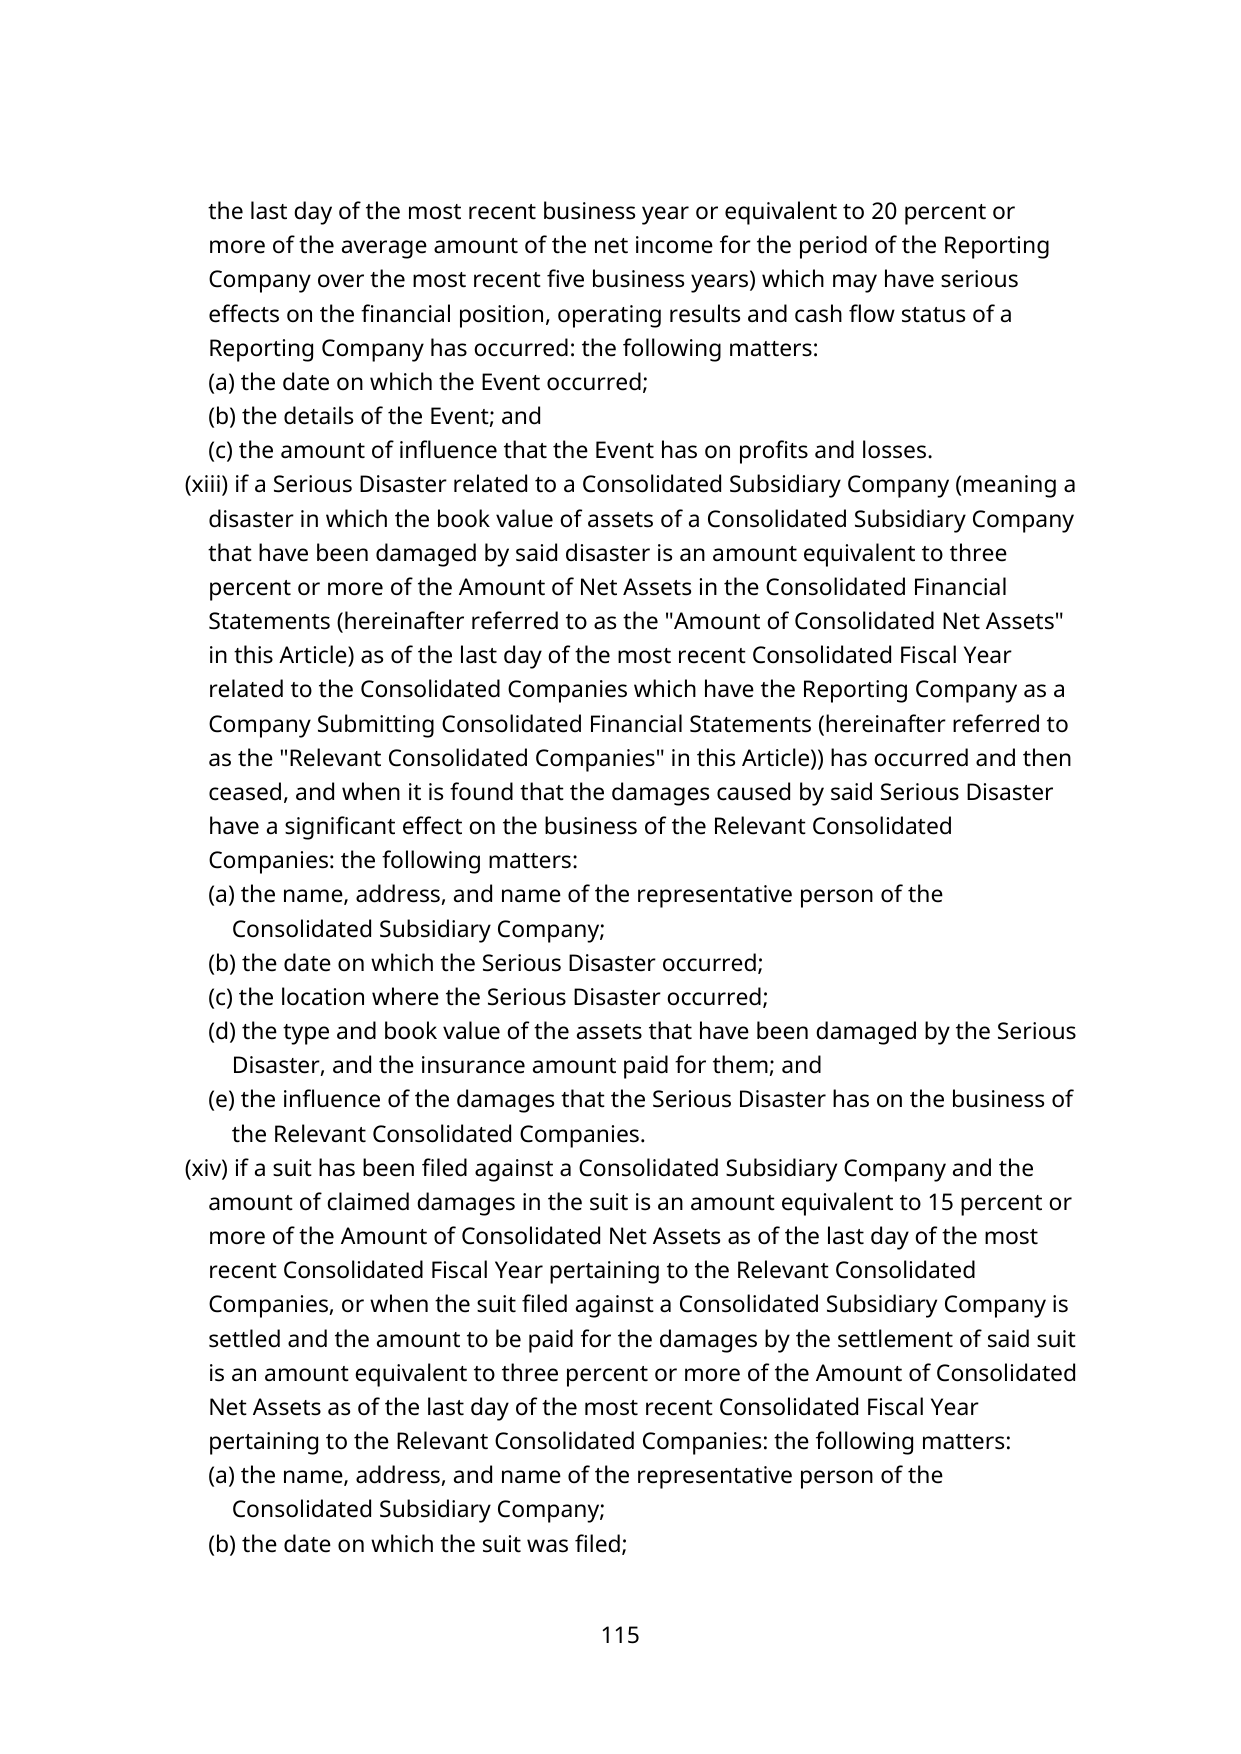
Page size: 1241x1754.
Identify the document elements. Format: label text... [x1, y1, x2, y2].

text (b) the date on which the Serious Disaster occurred; [207, 945, 1079, 979]
text (b) the details of the Event; and [207, 399, 1079, 433]
text (c) the location where the Serious Disaster occurred; [207, 979, 1079, 1014]
text (c) the amount of influence that the Event has on profits and losses. [207, 433, 1079, 467]
text (a) the name, address, and name of the representative person of the Consolidated Subsidiary Company; [207, 877, 1079, 945]
text (a) the date on which the Event occurred; [207, 364, 1079, 399]
text (xiii) if a Serious Disaster related to a Consolidated Subsidiary Company (meaning a disaster in which the book value of assets of a Consolidated Subsidiary Company that have been damaged by said disaster is an amount equivalent to three percent or more of the Amount of Net Assets in the Consolidated Financial Statements (hereinafter referred to as the "Amount of Consolidated Net Assets" in this Article) as of the last day of the most recent Consolidated Fiscal Year related to the Consolidated Companies which have the Reporting Company as a Company Submitting Consolidated Financial Statements (hereinafter referred to as the "Relevant Consolidated Companies" in this Article)) has occurred and then ceased, and when it is found that the damages caused by said Serious Disaster have a significant effect on the business of the Relevant Consolidated Companies: the following matters: [184, 467, 1079, 877]
text (a) the name, address, and name of the representative person of the Consolidated Subsidiary Company; [207, 1458, 1079, 1526]
text (d) the type and book value of the assets that have been damaged by the Serious Disaster, and the insurance amount paid for them; and [207, 1014, 1079, 1082]
text (xiv) if a suit has been filed against a Consolidated Subsidiary Company and the amount of claimed damages in the suit is an amount equivalent to 15 percent or more of the Amount of Consolidated Net Assets as of the last day of the most recent Consolidated Fiscal Year pertaining to the Relevant Consolidated Companies, or when the suit filed against a Consolidated Subsidiary Company is settled and the amount to be paid for the damages by the settlement of said suit is an amount equivalent to three percent or more of the Amount of Consolidated Net Assets as of the last day of the most recent Consolidated Fiscal Year pertaining to the Relevant Consolidated Companies: the following matters: [184, 1150, 1079, 1458]
text (b) the date on which the suit was filed; [207, 1526, 1079, 1560]
text (e) the influence of the damages that the Serious Disaster has on the business of the Relevant Consolidated Companies. [207, 1082, 1079, 1150]
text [184, 194, 1079, 364]
